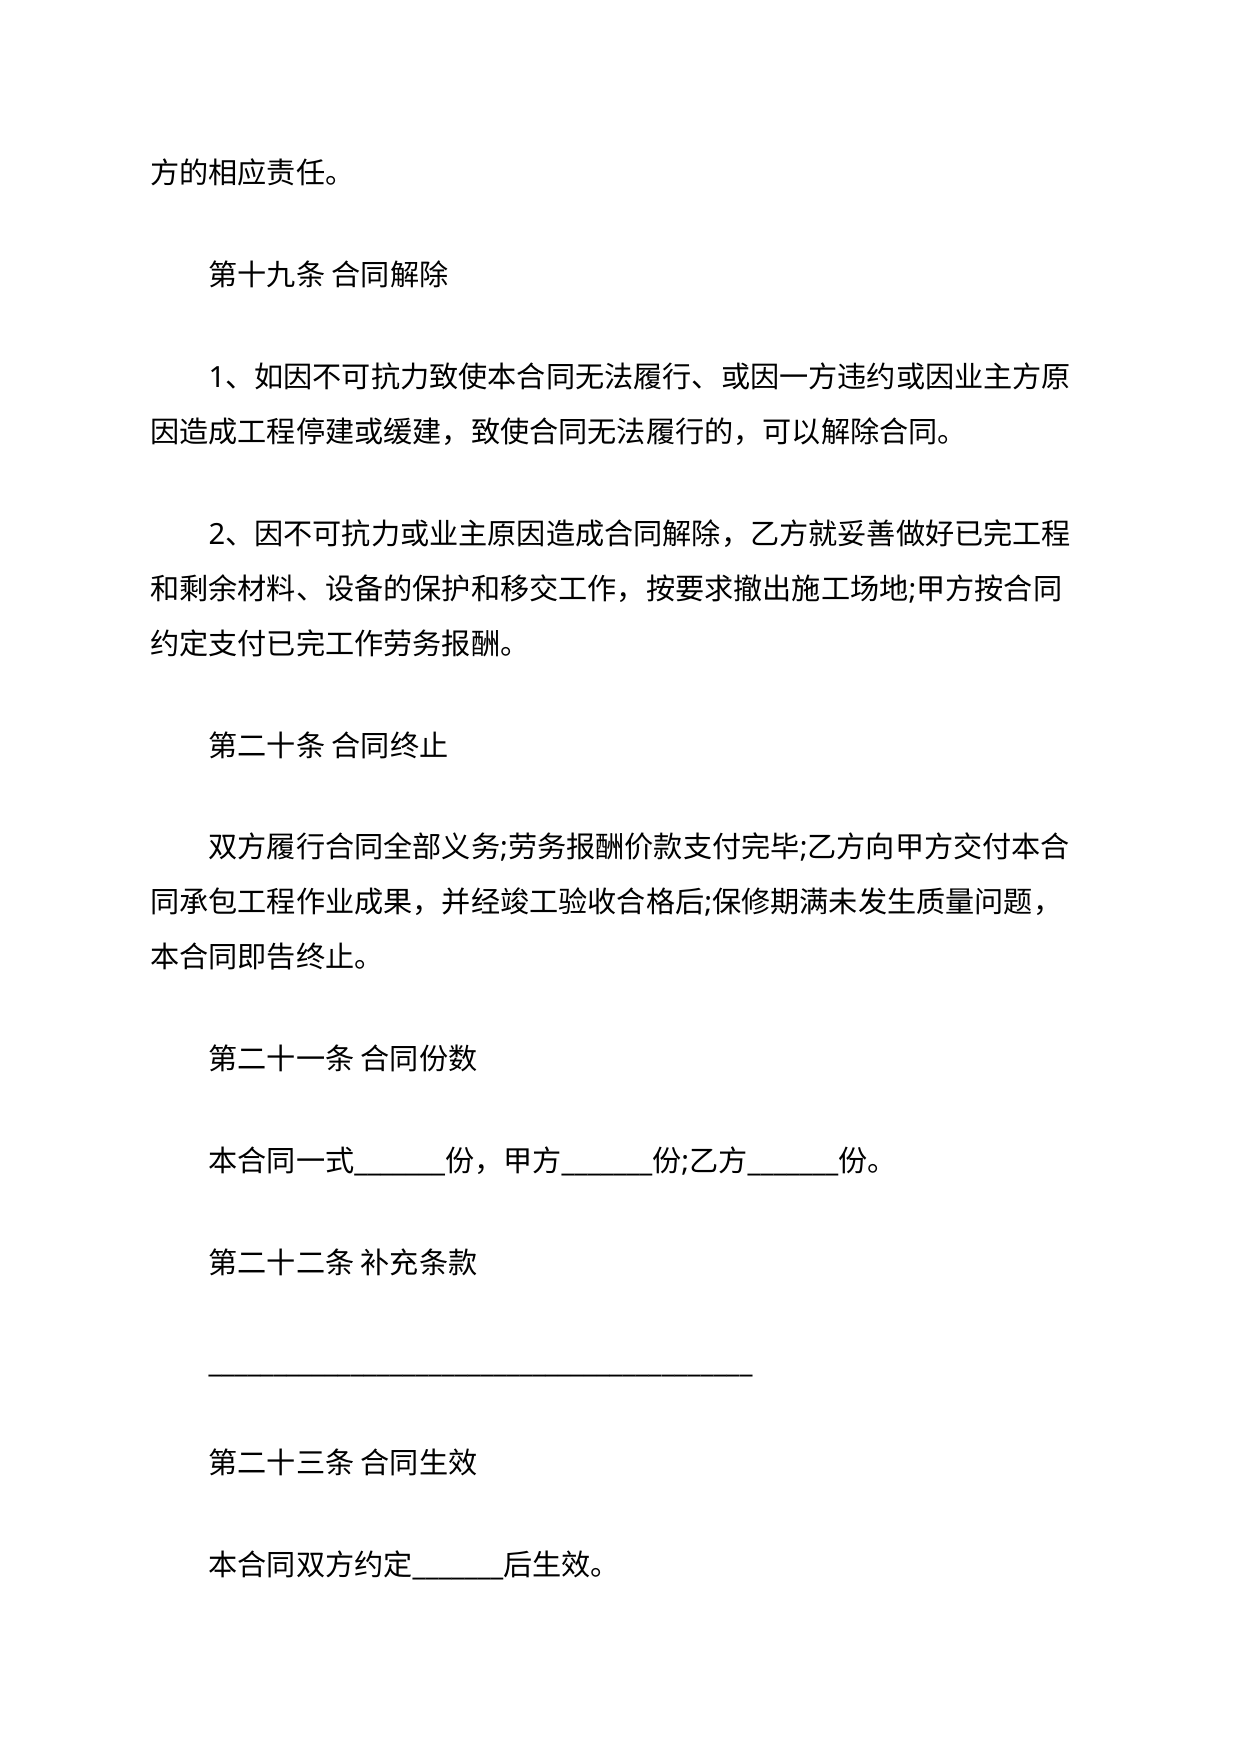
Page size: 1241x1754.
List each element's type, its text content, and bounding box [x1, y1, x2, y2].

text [150, 150, 1090, 192]
text 1、如因不可抗力致使本合同无法履行、或因一方违约或因业主方原因造成工程停建或缓建，致使合同无法履行的，可以解除合同。 [150, 353, 1090, 451]
text 本合同双方约定_______后生效。 [150, 1541, 1090, 1584]
text 第十九条 合同解除 [150, 252, 1090, 294]
text 第二十条 合同终止 [150, 722, 1090, 764]
text 第二十二条 补充条款 [150, 1239, 1090, 1282]
text 本合同一式_______份，甲方_______份;乙方_______份。 [150, 1137, 1090, 1180]
text __________________________________________ [150, 1341, 1090, 1381]
text 双方履行合同全部义务;劳务报酬价款支付完毕;乙方向甲方交付本合同承包工程作业成果，并经竣工验收合格后;保修期满未发生质量问题，本合同即告终止。 [150, 824, 1090, 976]
text 2、因不可抗力或业主原因造成合同解除，乙方就妥善做好已完工程和剩余材料、设备的保护和移交工作，按要求撤出施工场地;甲方按合同约定支付已完工作劳务报酬。 [150, 510, 1090, 663]
text 第二十三条 合同生效 [150, 1439, 1090, 1482]
text 第二十一条 合同份数 [150, 1036, 1090, 1078]
